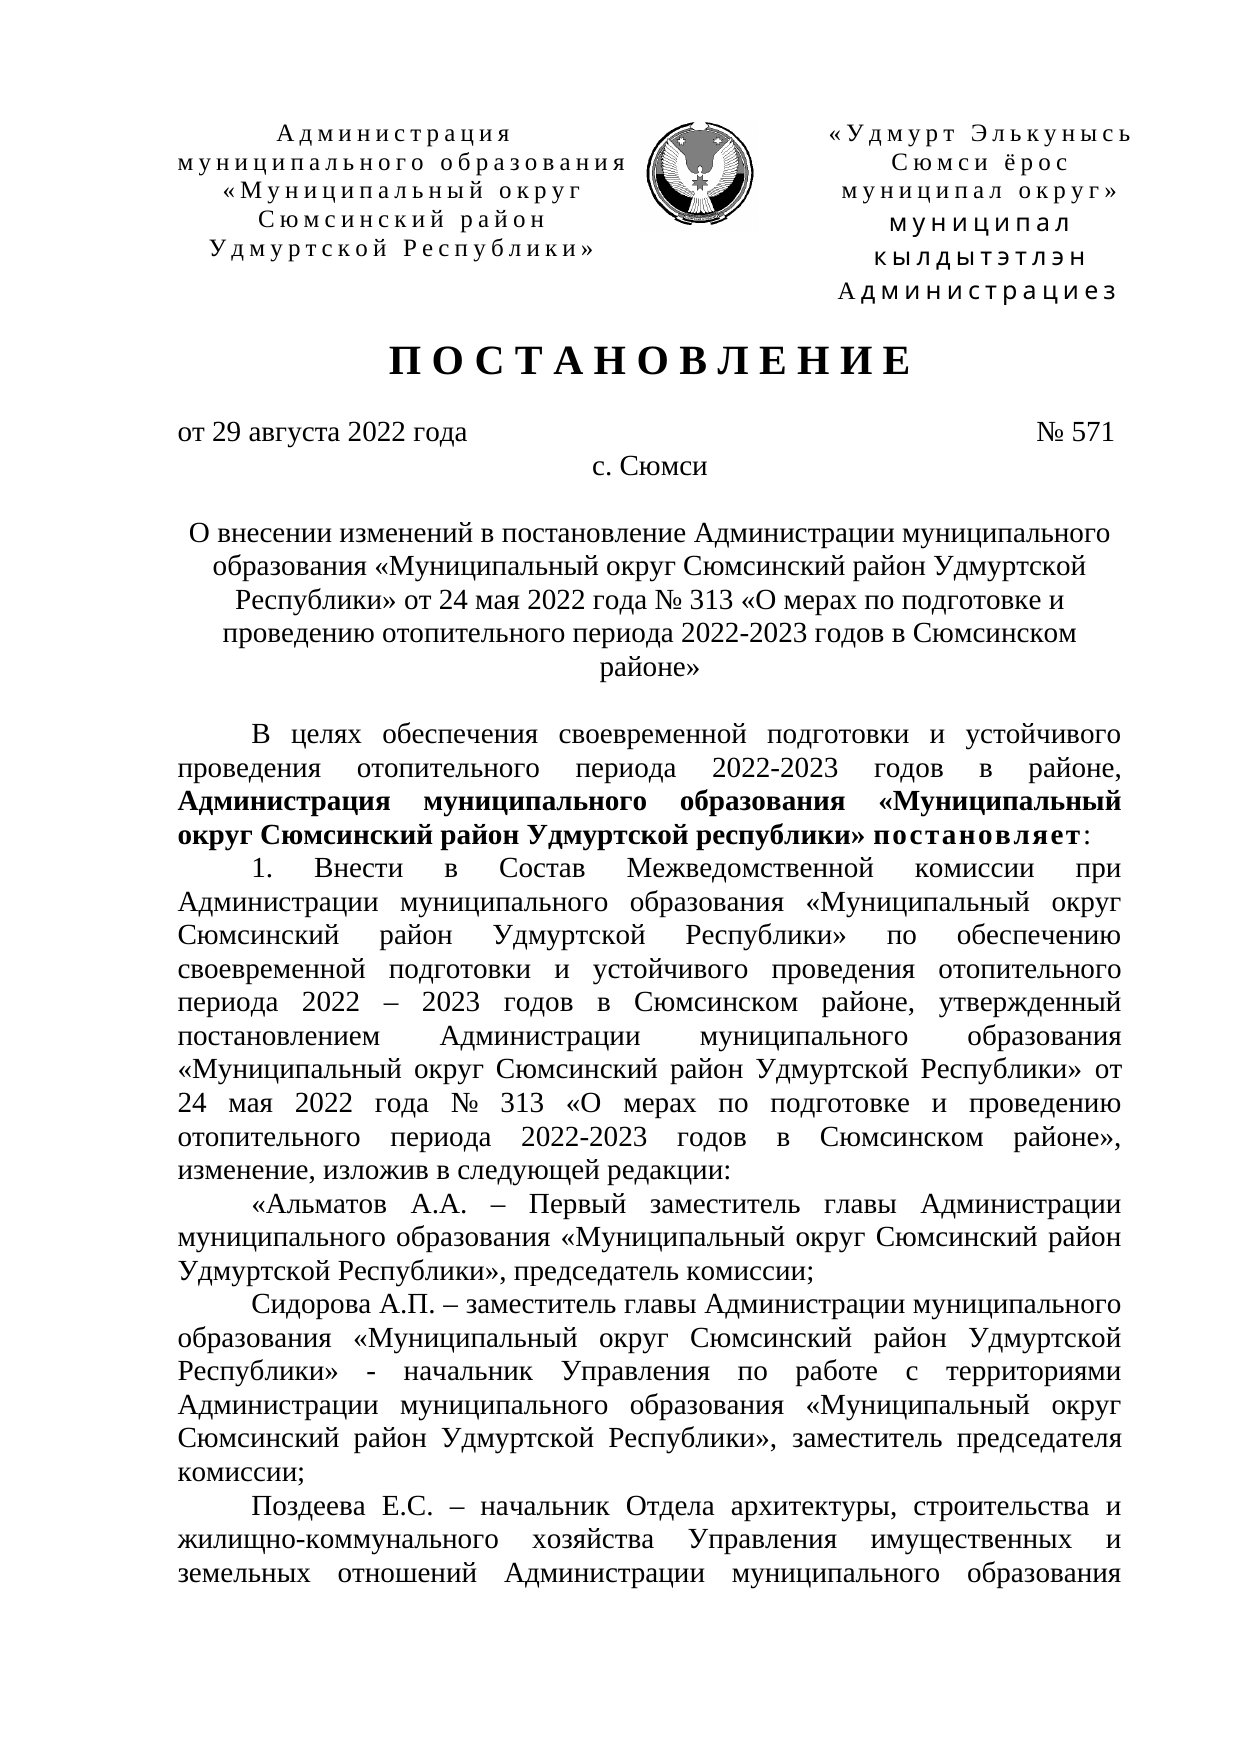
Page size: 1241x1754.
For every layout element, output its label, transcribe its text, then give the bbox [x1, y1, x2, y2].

text с. Сюмси [177, 448, 1122, 481]
text О внесении изменений в постановление Администрации муниципального образования «Муниципальный округ Сюмсинский район Удмуртской Республики» от 24 мая 2022 года № 313 «О мерах по подготовке и проведению отопительного периода 2022-2023 годов в Сюмсинском районе» [177, 515, 1122, 683]
table_header Администрация муниципального образования «Муниципальный округ Сюмсинский район Удмуртской Республики» [163, 118, 640, 307]
text «Альматов А.А. – Первый заместитель главы Администрации муниципального образования «Муниципальный округ Сюмсинский район Удмуртской Республики», председатель комиссии; [177, 1186, 1122, 1286]
picture [639, 118, 759, 231]
text 1. Внести в Состав Межведомственной комиссии при Администрации муниципального образования «Муниципальный округ Сюмсинский район Удмуртской Республики» по обеспечению своевременной подготовки и устойчивого проведения отопительного периода 2022 – 2023 годов в Сюмсинском районе, утвержденный постановлением Администрации муниципального образования «Муниципальный округ Сюмсинский район Удмуртской Республики» от 24 мая 2022 года № 313 «О мерах по подготовке и проведению отопительного периода 2022-2023 годов в Сюмсинском районе», изменение, изложив в следующей редакции: [177, 1052, 1122, 1186]
text Сидорова А.П. – заместитель главы Администрации муниципального образования «Муниципальный округ Сюмсинский район Удмуртской Республики» - начальник Управления по работе с территориями Администрации муниципального образования «Муниципальный округ Сюмсинский район Удмуртской Республики», заместитель председателя комиссии; [177, 1421, 1122, 1488]
subtitle от 29 августа 2022 года № 571 [177, 414, 1137, 448]
text 1. Внести в Состав Межведомственной комиссии при Администрации муниципального образования «Муниципальный округ Сюмсинский район Удмуртской Республики» по обеспечению своевременной подготовки и устойчивого проведения отопительного периода 2022 – 2023 годов в Сюмсинском районе, утвержденный постановлением Администрации муниципального образования «Муниципальный округ Сюмсинский район Удмуртской Республики» от 24 мая 2022 года № 313 «О мерах по подготовке и проведению отопительного периода 2022-2023 годов в Сюмсинском районе», изменение, изложив в следующей редакции: [177, 850, 1122, 1052]
subtitle П О С Т А Н О В Л Е Н И Е [177, 335, 1122, 383]
text В целях обеспечения своевременной подготовки и устойчивого проведения отопительного периода 2022-2023 годов в районе, Администрация муниципального образования «Муниципальный округ Сюмсинский район Удмуртской республики» постановляет: [177, 716, 1122, 850]
table_header «Удмурт Элькунысь Сюмси ёрос муниципал округ» муниципал кылдытэтлэн Администрациез [777, 118, 1181, 307]
table_header [640, 118, 777, 307]
